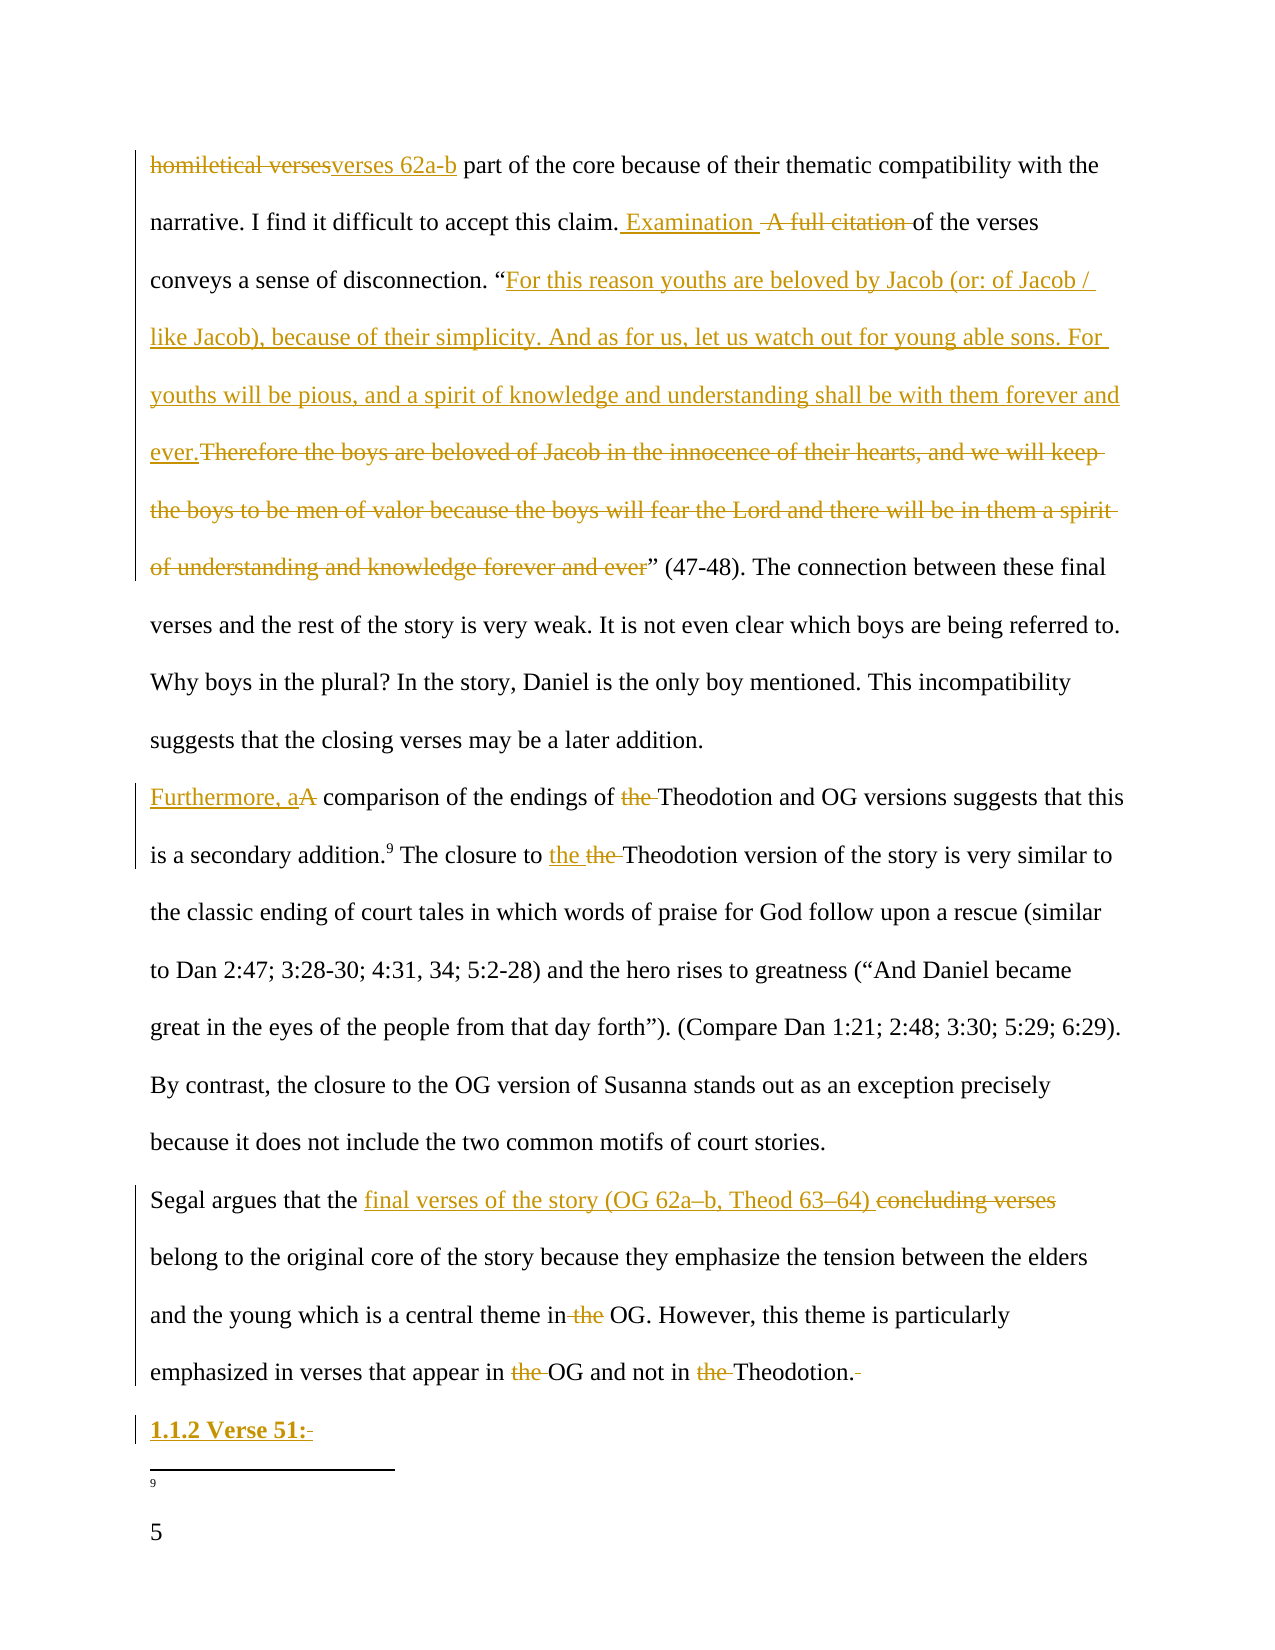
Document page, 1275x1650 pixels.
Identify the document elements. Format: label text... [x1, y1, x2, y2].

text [150, 150, 1125, 754]
text comparison of the endings of Theodotion and OG versions suggests that this is a secondary addition. The closure to Theodotion version of the story is very similar to the classic ending of court tales in which words of praise for God follow upon a rescue (similar to Dan 2:47; 3:28-30; 4:31, 34; 5:2-28) and the hero rises to greatness (“And Daniel became great in the eyes of the people from that day forth”). (Compare Dan 1:21; 2:48; 3:30; 5:29; 6:29). By contrast, the closure to the OG version of Susanna stands out as an exception precisely because it does not include the two common motifs of court stories. [150, 782, 1125, 1156]
text Segal argues that the belong to the original core of the story because they emphasize the tension between the elders and the young which is a central theme in OG. However, this theme is particularly emphasized in verses that appear in OG and not in Theodotion. [150, 1185, 1125, 1386]
